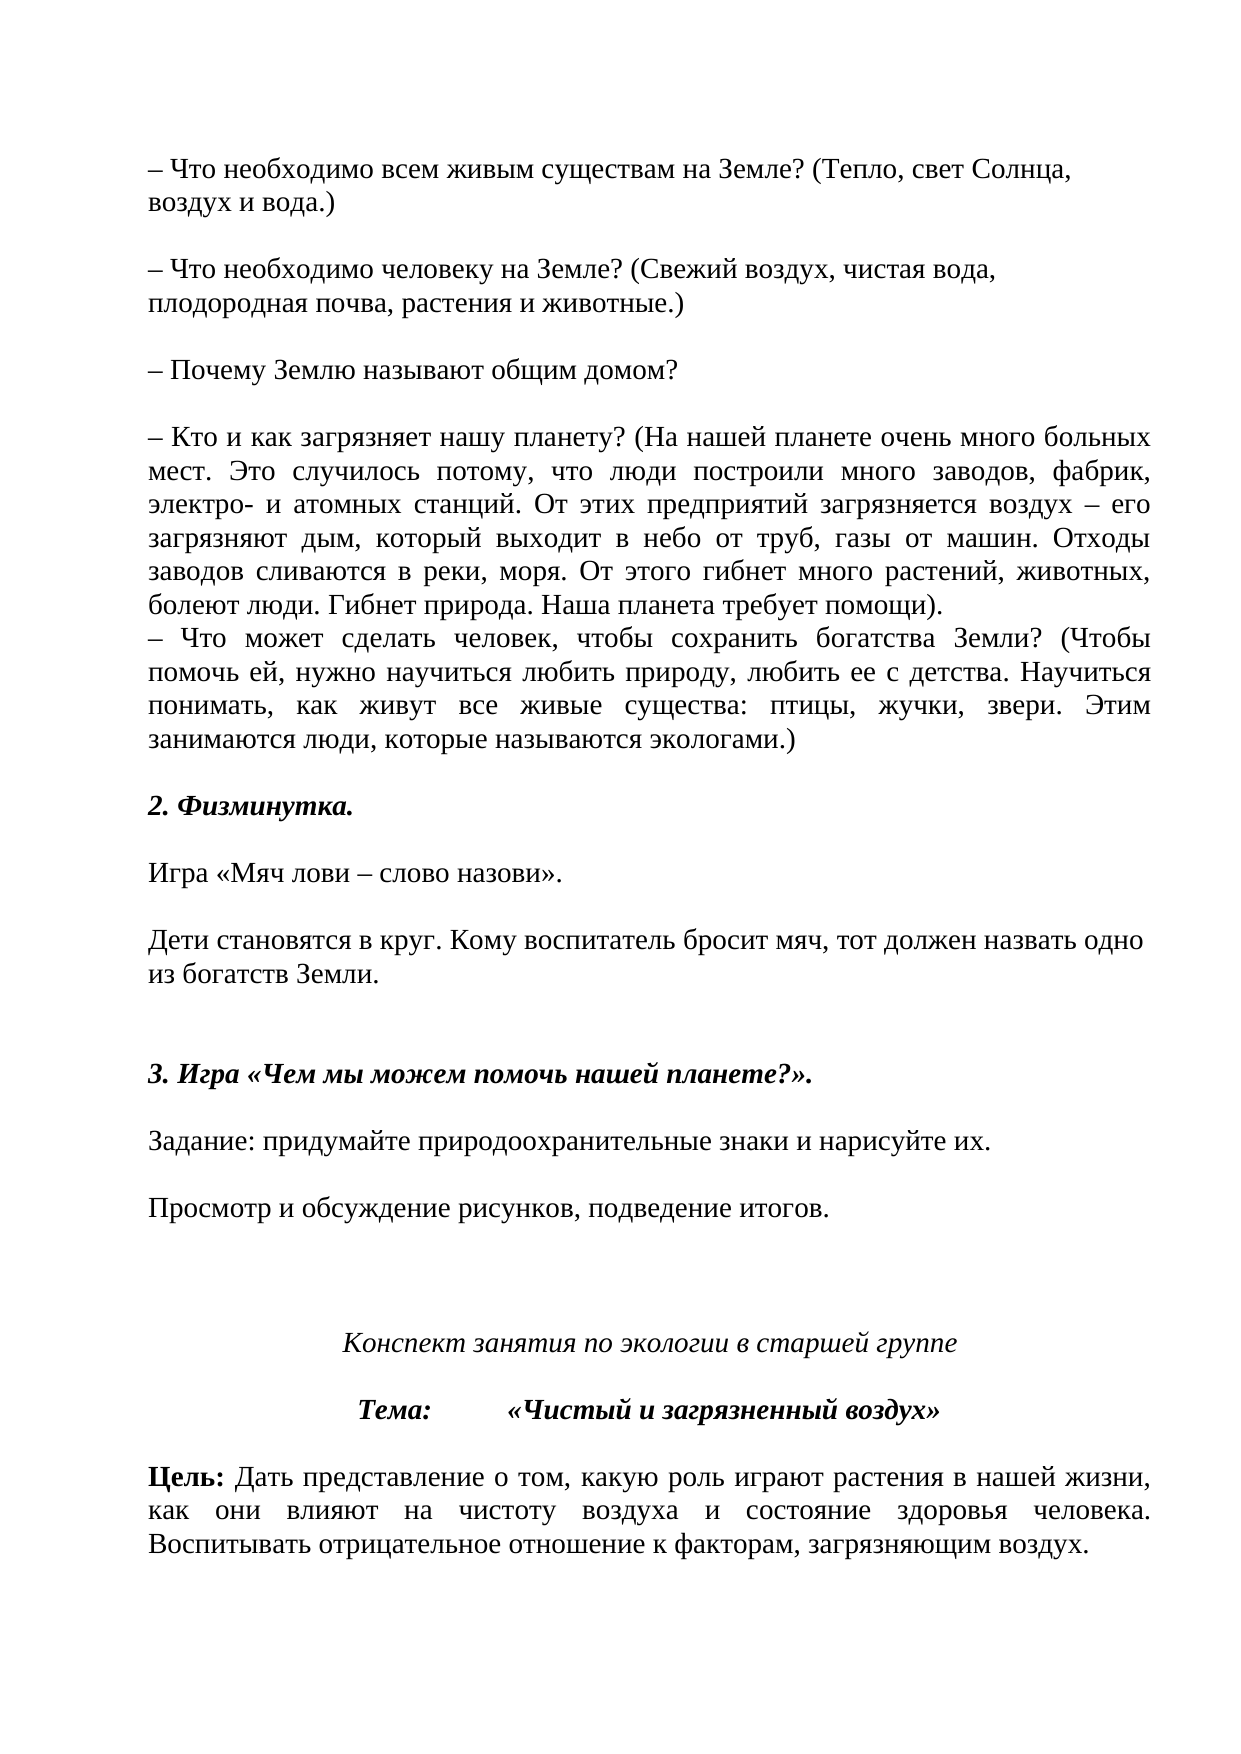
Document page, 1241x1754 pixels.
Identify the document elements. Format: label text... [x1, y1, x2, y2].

text – Что необходимо всем живым существам на Земле? (Тепло, свет Солнца, воздух и вода.) [148, 151, 1152, 218]
text – Что необходимо человеку на Земле? (Свежий воздух, чистая вода, плодородная почва, растения и животные.) [148, 251, 1152, 318]
text Игра «Мяч лови – слово назови». [148, 855, 1152, 889]
text Конспект занятия по экологии в старшей группе [148, 1325, 1152, 1358]
text Просмотр и обсуждение рисунков, подведение итогов. [148, 1191, 1152, 1224]
list Игра «Чем мы можем помочь нашей планете?». [148, 1056, 1152, 1090]
text – Что может сделать человек, чтобы сохранить богатства Земли? (Чтобы помочь ей, нужно научиться любить природу, любить ее с детства. Научиться понимать, как живут все живые существа: птицы, жучки, звери. Этим занимаются люди, которые называются экологами.) [148, 620, 1152, 754]
text – Кто и как загрязняет нашу планету? (На нашей планете очень много больных мест. Это случилось потому, что люди построили много заводов, фабрик, электро- и атомных станций. От этих предприятий загрязняется воздух – его загрязняют дым, который выходит в небо от труб, газы от машин. Отходы заводов сливаются в реки, моря. От этого гибнет много растений, животных, болеют люди. Гибнет природа. Наша планета требует помощи). [148, 419, 1152, 620]
text Цель: Дать представление о том, какую роль играют растения в нашей жизни, как они влияют на чистоту воздуха и состояние здоровья человека. Воспитывать отрицательное отношение к факторам, загрязняющим воздух. [148, 1459, 1152, 1559]
text Тема: «Чистый и загрязненный воздух» [148, 1392, 1150, 1425]
list Физминутка. [148, 788, 1152, 822]
text Задание: придумайте природоохранительные знаки и нарисуйте их. [148, 1123, 1152, 1157]
text – Почему Землю называют общим домом? [148, 352, 1152, 386]
text Дети становятся в круг. Кому воспитатель бросит мяч, тот должен назвать одно из богатств Земли. [148, 922, 1152, 989]
